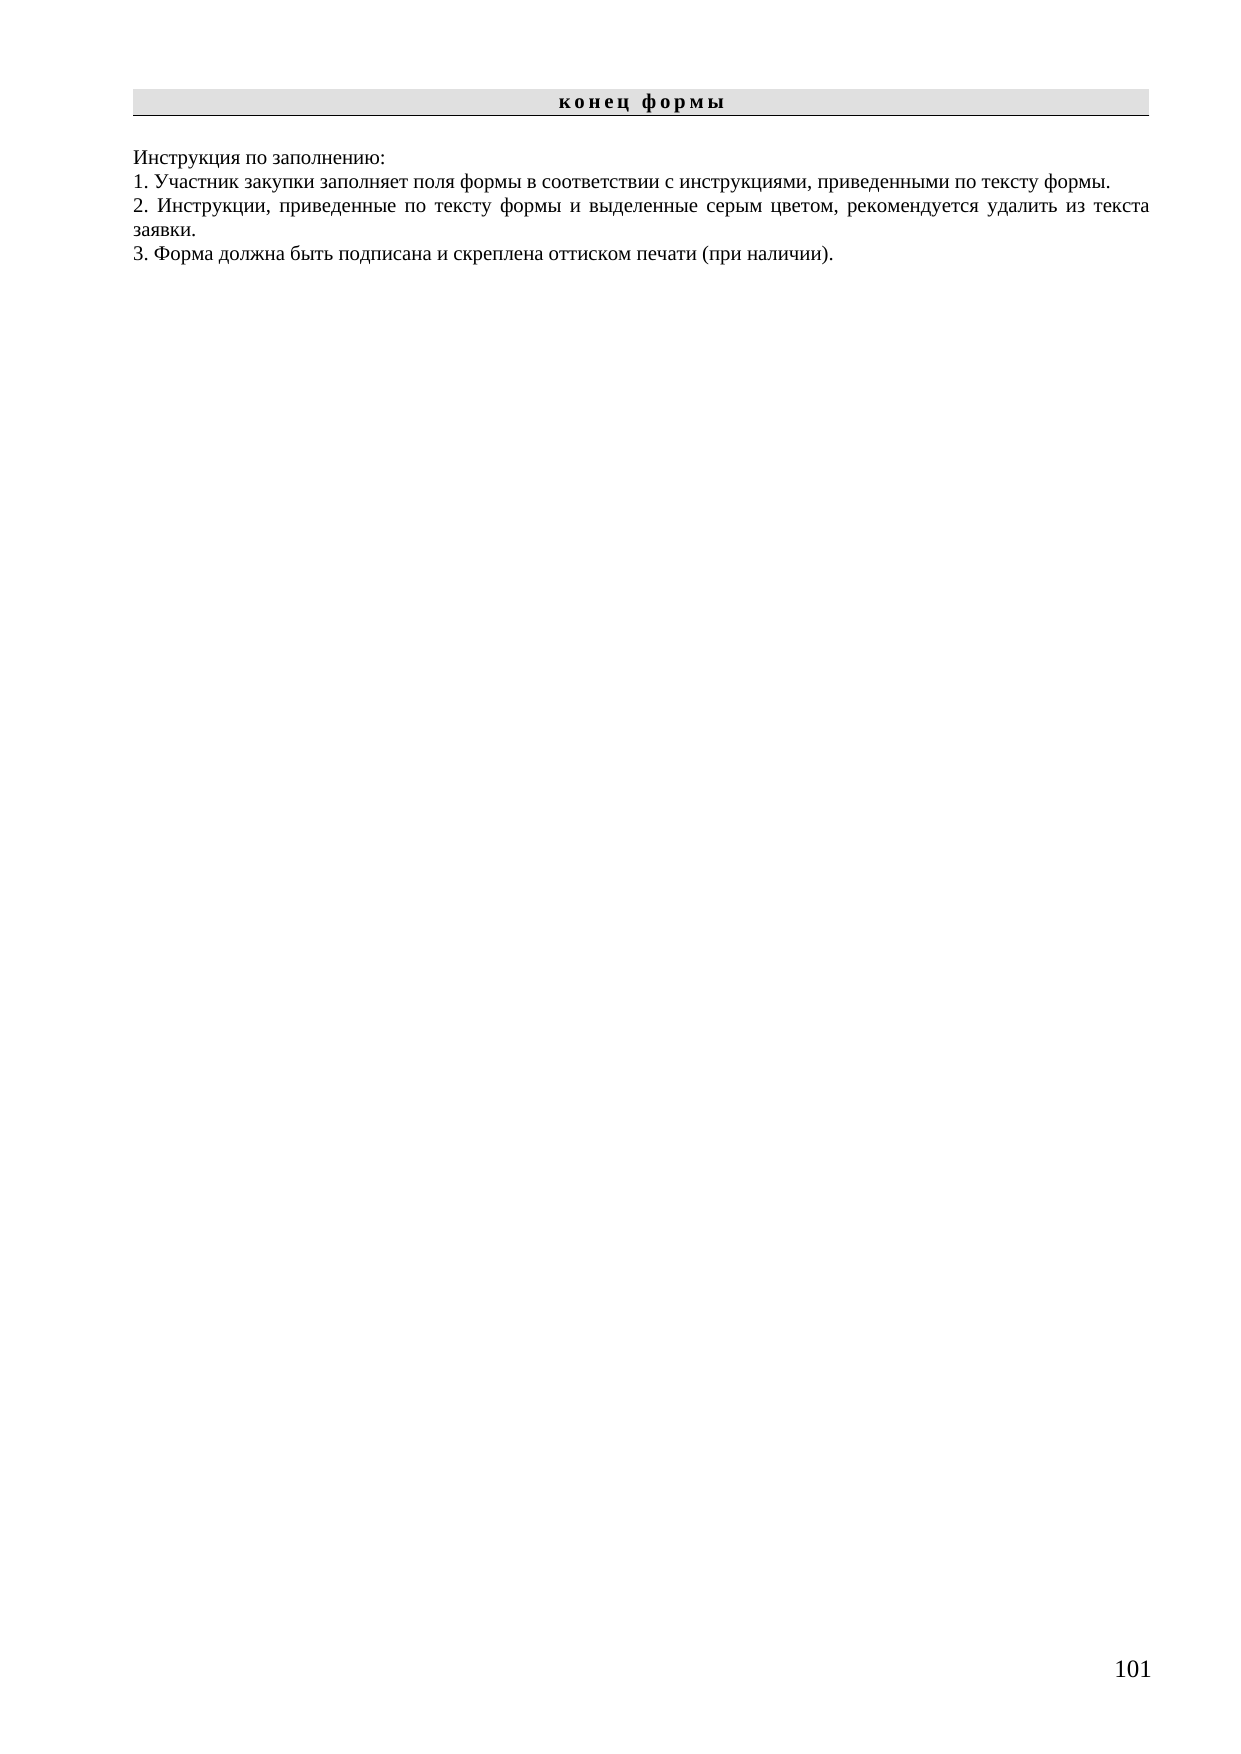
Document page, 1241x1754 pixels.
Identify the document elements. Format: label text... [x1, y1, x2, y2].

text Инструкция по заполнению: [133, 144, 1152, 169]
text 1. Участник закупки заполняет поля формы в соответствии с инструкциями, приведенными по тексту формы. [133, 169, 1152, 193]
text 2. Инструкции, приведенные по тексту формы и выделенные серым цветом, рекомендуется удалить из текста заявки. [133, 193, 1152, 241]
text конец формы [133, 89, 1149, 115]
text 3. Форма должна быть подписана и скреплена оттиском печати (при наличии). [133, 241, 1152, 265]
